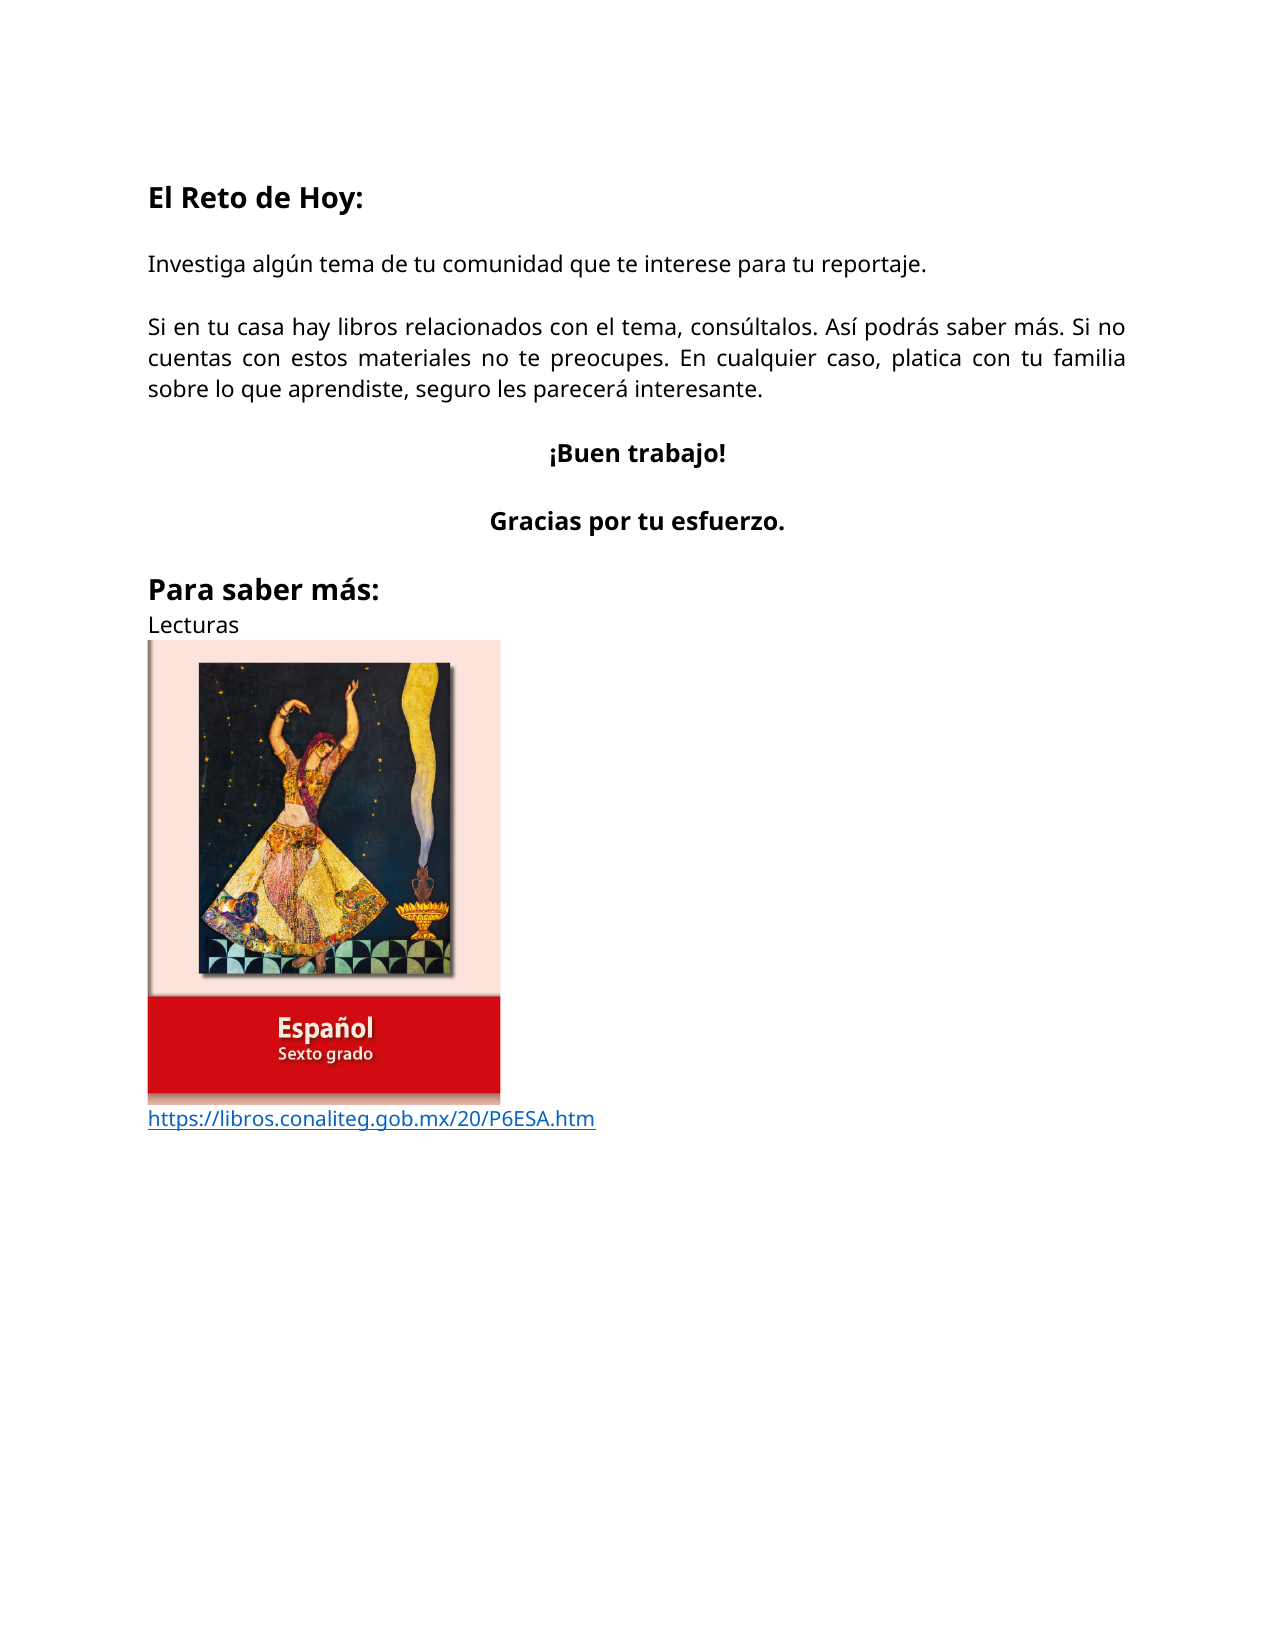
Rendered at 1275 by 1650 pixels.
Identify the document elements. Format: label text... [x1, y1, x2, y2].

text Investiga algún tema de tu comunidad que te interese para tu reportaje. [148, 248, 1127, 279]
text El Reto de Hoy: [148, 177, 1127, 217]
picture [147, 640, 501, 1105]
text ¡Buen trabajo! [148, 436, 1127, 470]
text Gracias por tu esfuerzo. [148, 504, 1127, 538]
text Lecturas [148, 609, 1127, 640]
text Si en tu casa hay libros relacionados con el tema, consúltalos. Así podrás saber más. Si no cuentas con estos materiales no te preocupes. En cualquier caso, platica con tu familia sobre lo que aprendiste, seguro les parecerá interesante. [148, 311, 1127, 404]
text https://libros.conaliteg.gob.mx/20/P6ESA.htm [148, 1104, 1127, 1133]
text Para saber más: [148, 569, 1127, 609]
